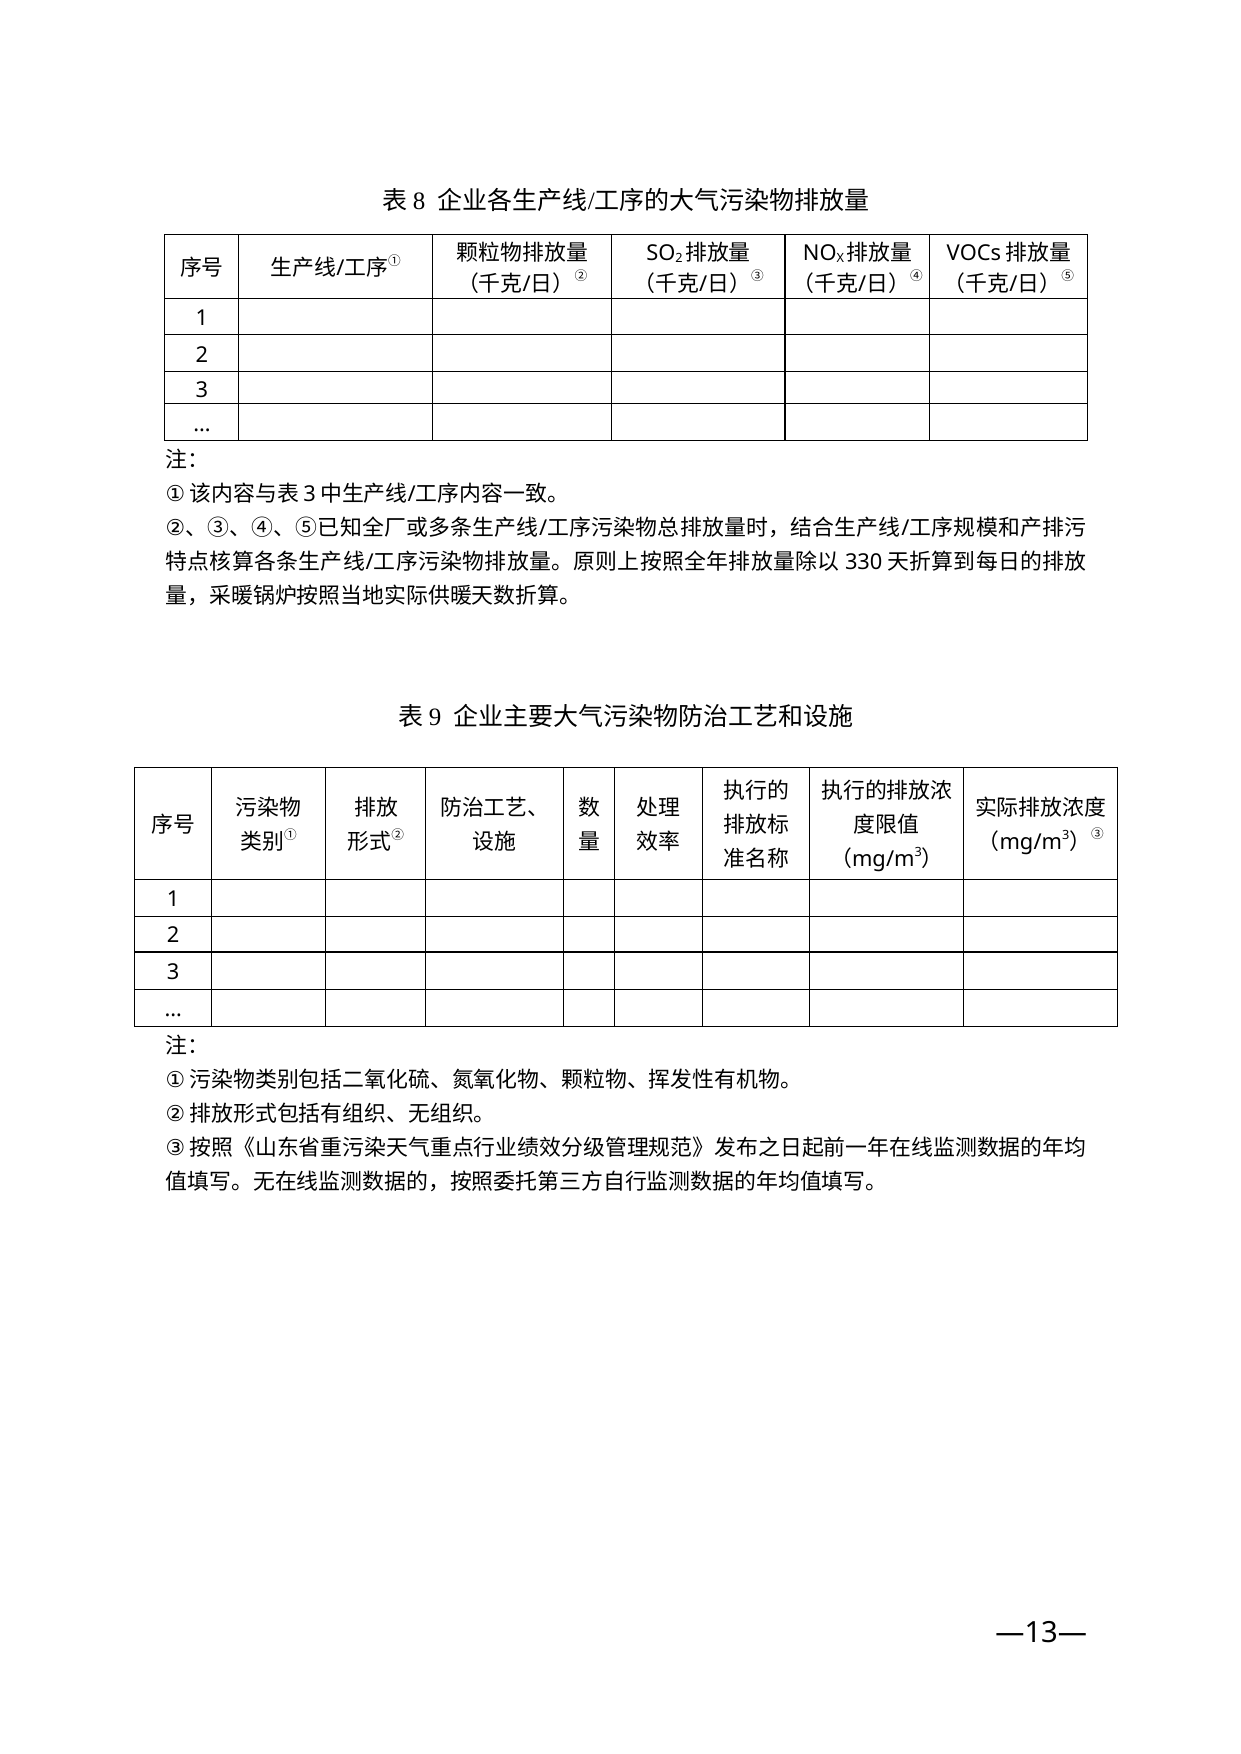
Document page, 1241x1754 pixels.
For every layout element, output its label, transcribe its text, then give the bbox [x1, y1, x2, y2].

table_header 执行的排放浓度限值（mg/m3） [810, 768, 963, 878]
table_cell [426, 880, 563, 916]
table_cell [786, 299, 929, 334]
table_cell [612, 372, 784, 403]
table_cell [612, 299, 784, 334]
text ②、③、④、⑤已知全厂或多条生产线/工序污染物总排放量时，结合生产线/工序规模和产排污特点核算各条生产线/工序污染物排放量。原则上按照全年排放量除以330天折算到每日的排放量，采暖锅炉按照当地实际供暖天数折算。 [165, 509, 1087, 611]
text 表9 企业主要大气污染物防治工艺和设施 [165, 697, 1087, 733]
table_cell [810, 917, 963, 951]
table_cell [433, 404, 611, 440]
table_header 执行的排放标准名称 [703, 768, 809, 878]
table_cell 1 [165, 299, 238, 334]
table_cell [239, 299, 432, 334]
table_cell [703, 953, 809, 989]
table_cell [326, 953, 425, 989]
table_cell [239, 404, 432, 440]
table_cell [810, 880, 963, 916]
table_cell [786, 404, 929, 440]
table_cell [426, 917, 563, 951]
table_cell [810, 953, 963, 989]
table_header 数量 [564, 768, 614, 878]
table_cell [930, 335, 1087, 371]
table_cell 1 [135, 880, 211, 916]
text ①该内容与表3中生产线/工序内容一致。 [165, 475, 1087, 509]
table_cell [786, 372, 929, 403]
text 表8 企业各生产线/工序的大气污染物排放量 [165, 181, 1087, 217]
table_cell [326, 990, 425, 1026]
table_cell [433, 299, 611, 334]
table_header 序号 [135, 768, 211, 878]
table_cell [964, 880, 1117, 916]
table_cell … [165, 404, 238, 440]
table_cell 3 [135, 953, 211, 989]
table_header 污染物 类别① [212, 768, 325, 878]
table_cell [426, 990, 563, 1026]
table_cell [326, 880, 425, 916]
table_header 颗粒物排放量 （千克/日）② [433, 235, 611, 298]
table_cell [326, 917, 425, 951]
table_header VOCs排放量 （千克/日）⑤ [930, 235, 1087, 298]
table_cell [564, 880, 614, 916]
table_header 实际排放浓度 （mg/m3）③ [964, 768, 1117, 878]
table_cell 3 [165, 372, 238, 403]
text 注： [165, 441, 1087, 475]
table_cell [564, 953, 614, 989]
text 注： [165, 1027, 1087, 1061]
table_cell [930, 404, 1087, 440]
table_cell [212, 990, 325, 1026]
table_header NOX排放量 （千克/日）④ [786, 235, 929, 298]
table_cell [810, 990, 963, 1026]
table_cell [786, 335, 929, 371]
table_cell 2 [165, 335, 238, 371]
table_cell … [135, 990, 211, 1026]
table_cell [433, 335, 611, 371]
table_cell [212, 917, 325, 951]
table_cell [212, 880, 325, 916]
table_cell [615, 990, 702, 1026]
table_cell [612, 404, 784, 440]
table_cell [612, 335, 784, 371]
table_cell [703, 880, 809, 916]
table_cell [426, 953, 563, 989]
table_cell [703, 990, 809, 1026]
table_cell 2 [135, 917, 211, 951]
table_cell [564, 917, 614, 951]
table_header 防治工艺、设施 [426, 768, 563, 878]
table_header 序号 [165, 235, 238, 298]
table_cell [964, 953, 1117, 989]
text ①污染物类别包括二氧化硫、氮氧化物、颗粒物、挥发性有机物。 [165, 1061, 1087, 1095]
text ②排放形式包括有组织、无组织。 [165, 1095, 1087, 1129]
table_cell [615, 880, 702, 916]
table_cell [930, 372, 1087, 403]
table_cell [239, 372, 432, 403]
table_cell [239, 335, 432, 371]
table_cell [703, 917, 809, 951]
table_header 生产线/工序① [239, 235, 432, 298]
table_cell [615, 953, 702, 989]
table_cell [964, 990, 1117, 1026]
table_header SO2排放量 （千克/日）③ [612, 235, 784, 298]
table_cell [930, 299, 1087, 334]
table_cell [212, 953, 325, 989]
table_cell [564, 990, 614, 1026]
table_header 处理效率 [615, 768, 702, 878]
table_cell [615, 917, 702, 951]
table_cell [964, 917, 1117, 951]
text ③按照《山东省重污染天气重点行业绩效分级管理规范》发布之日起前一年在线监测数据的年均值填写。无在线监测数据的，按照委托第三方自行监测数据的年均值填写。 [165, 1129, 1087, 1197]
table_header 排放 形式② [326, 768, 425, 878]
table_cell [433, 372, 611, 403]
